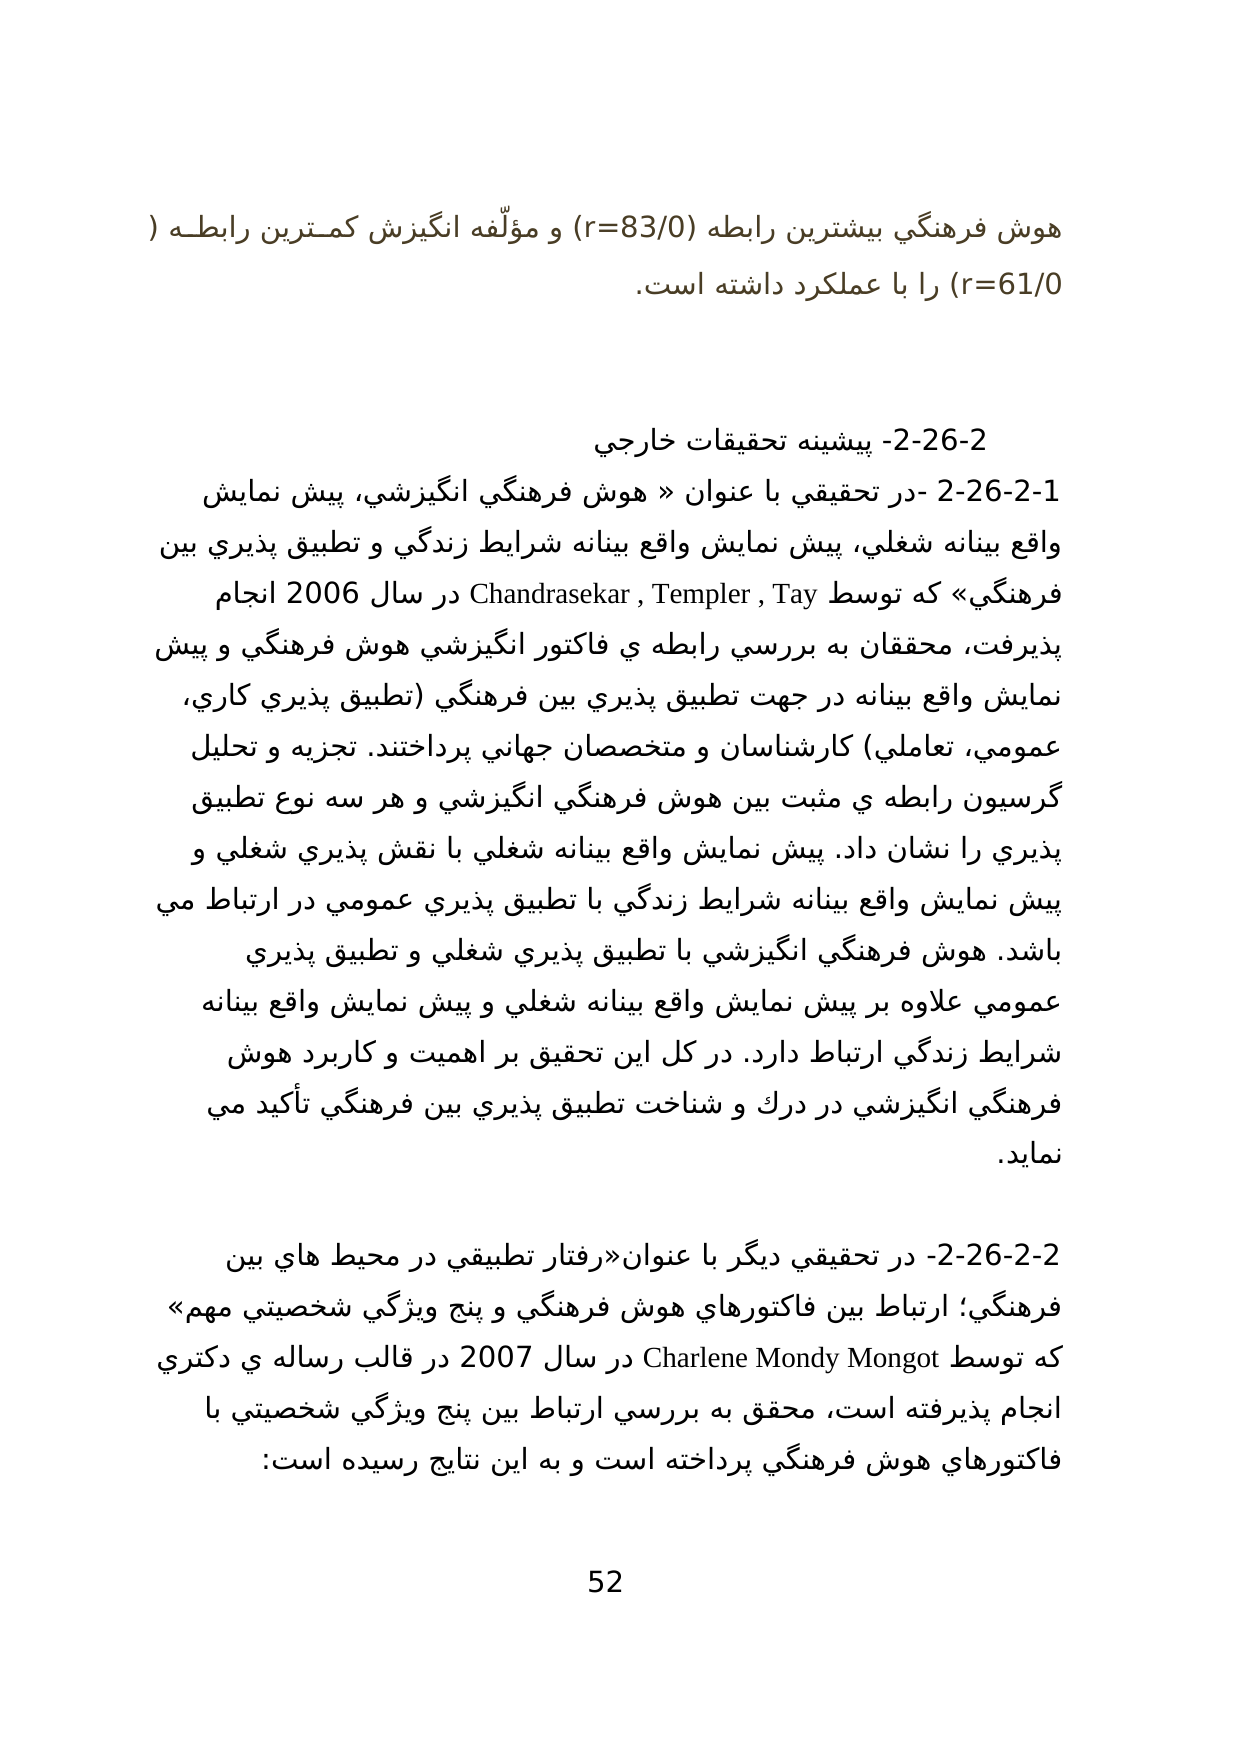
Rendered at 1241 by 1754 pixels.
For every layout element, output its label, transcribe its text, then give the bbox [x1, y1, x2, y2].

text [148, 207, 1063, 303]
text 2-26-2-1 -در تحقيقي با عنوان « هوش فرهنگي انگيزشي، پيش نمايش واقع بينانه شغلي، پيش نمايش واقع بينانه شرايط زندگي و تطبيق پذيري بين فرهنگي» كه توسط Chandrasekar , Templer , Tay در سال 2006 انجام پذيرفت، محققان به بررسي رابطه ي فاكتور انگيزشي هوش فرهنگي و پيش نمايش واقع بينانه در جهت تطبيق پذيري بين فرهنگي (تطبيق پذيري كاري، عمومي، تعاملي) كارشناسان و متخصصان جهاني پرداختند. تجزيه و تحليل گرسيون رابطه ي مثبت بين هوش فرهنگي انگيزشي و هر سه نوع تطبيق پذيري را نشان داد. پيش نمايش واقع بينانه شغلي با نقش پذيري شغلي و پيش نمايش واقع بينانه شرايط زندگي با تطبيق پذيري عمومي در ارتباط مي باشد. هوش فرهنگي انگيزشي با تطبيق پذيري شغلي و تطبيق پذيري عمومي علاوه بر پيش نمايش واقع بينانه شغلي و پيش نمايش واقع بينانه شرايط زندگي ارتباط دارد. در كل اين تحقيق بر اهميت و كاربرد هوش فرهنگي انگيزشي در درك و شناخت تطبيق پذيري بين فرهنگي تأكيد مي نمايد. [148, 474, 1063, 1171]
text 2-26-2- پيشينه تحقيقات خارجي [148, 423, 1063, 457]
text 2-26-2-2- در تحقيقي ديگر با عنوان«رفتار تطبيقي در محيط هاي بين فرهنگي؛ ارتباط بين فاكتورهاي هوش فرهنگي و پنج ويژگي شخصيتي مهم» كه توسط Charlene Mondy Mongot در سال 2007 در قالب رساله ي دكتري انجام پذيرفته است، محقق به بررسي ارتباط بين پنج ويژگي شخصيتي با فاكتورهاي هوش فرهنگي پرداخته است و به اين نتايج رسيده است: [148, 1238, 1063, 1476]
